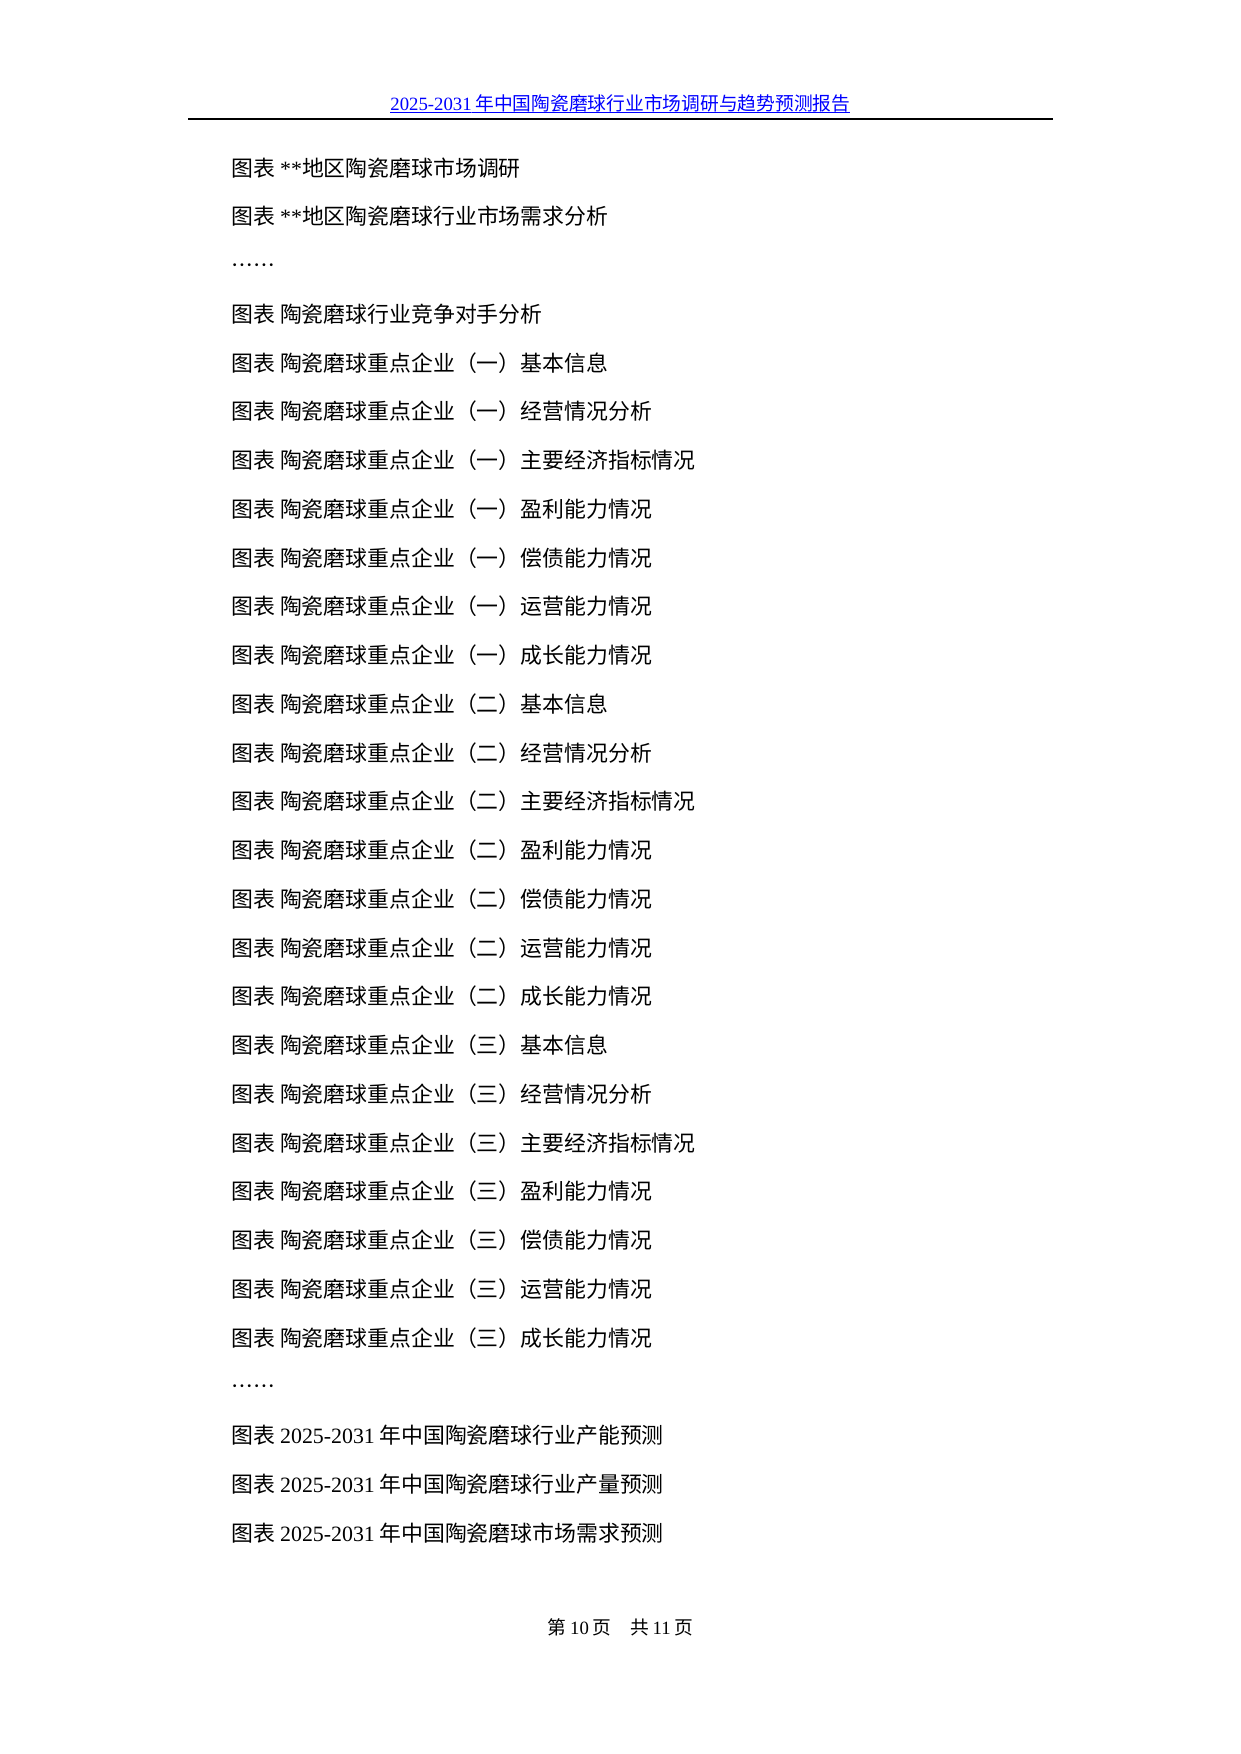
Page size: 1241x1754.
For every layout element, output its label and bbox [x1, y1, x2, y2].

text [187, 150, 1053, 1548]
